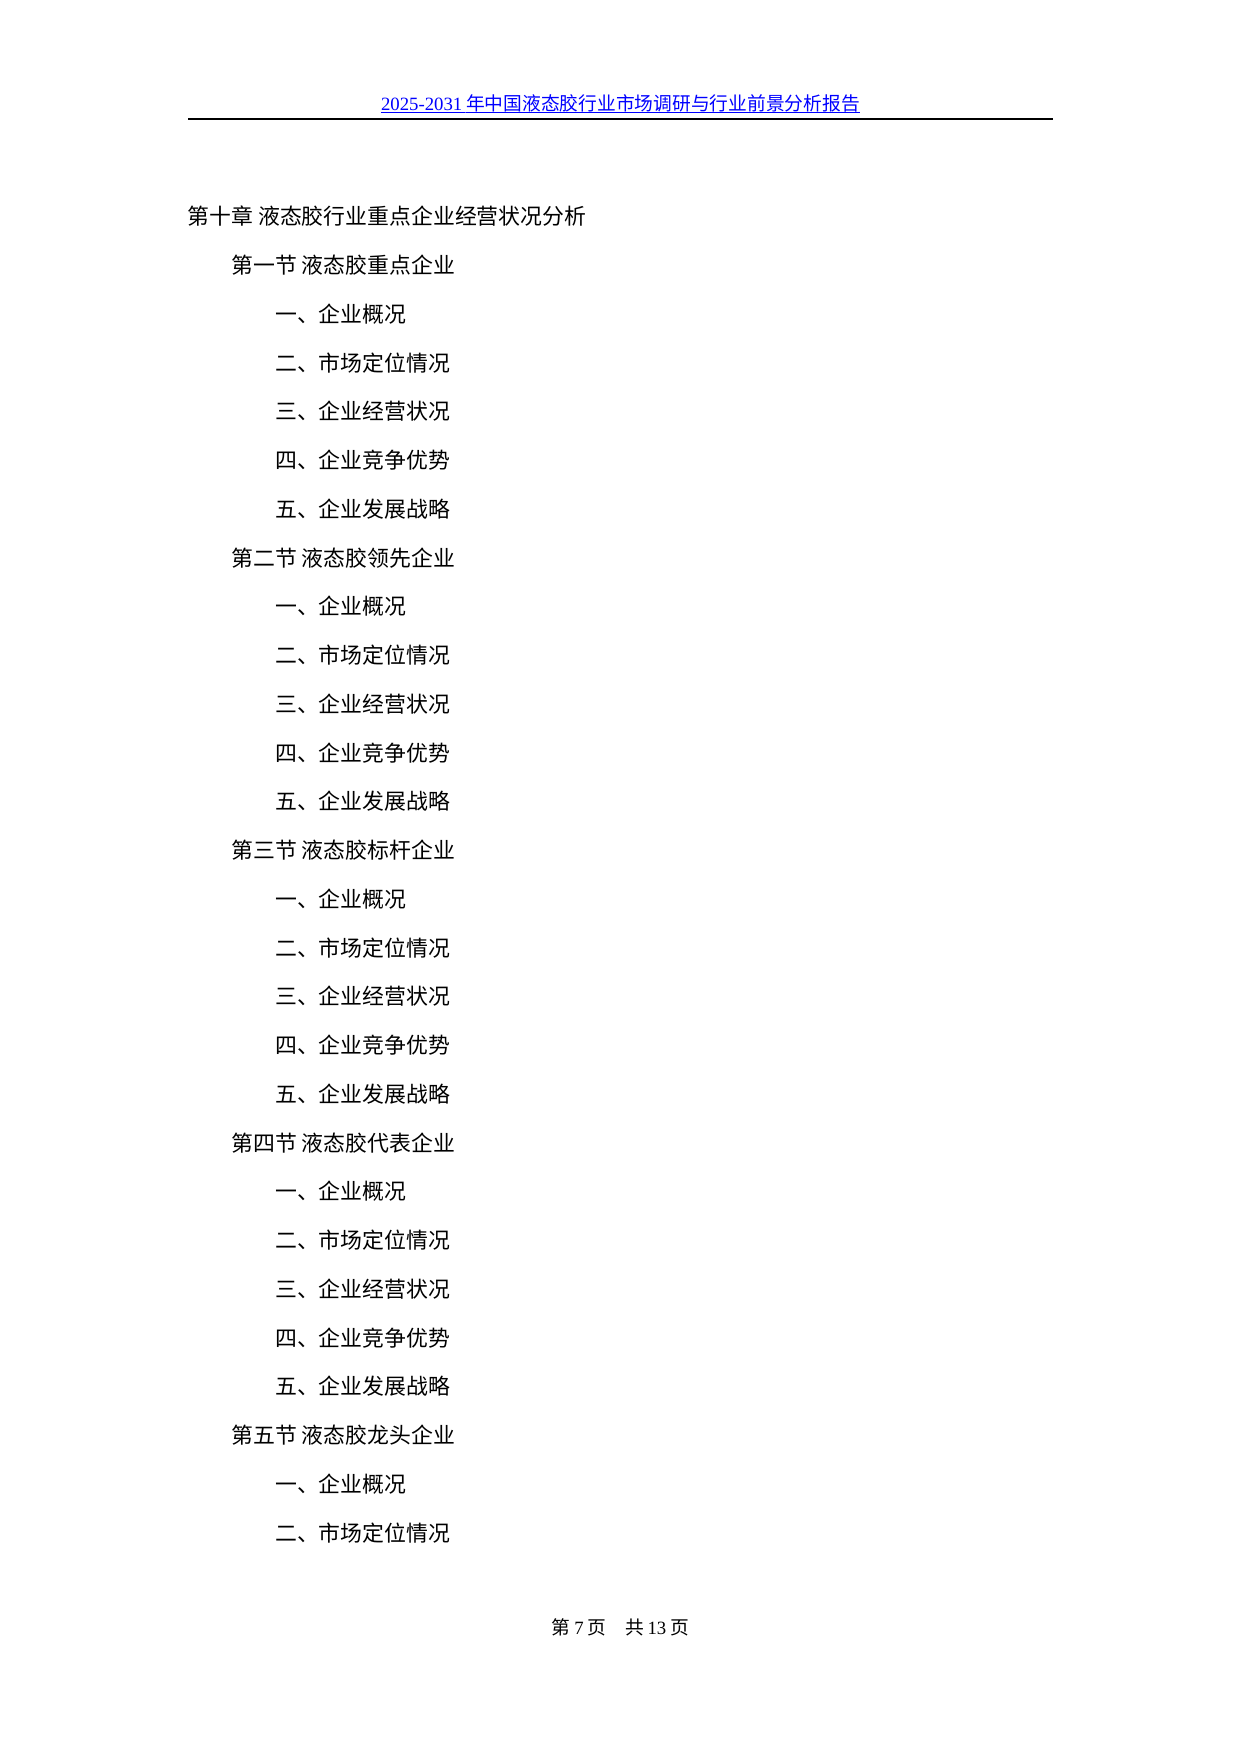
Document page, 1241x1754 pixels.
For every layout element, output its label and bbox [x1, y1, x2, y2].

text [187, 150, 1053, 1548]
